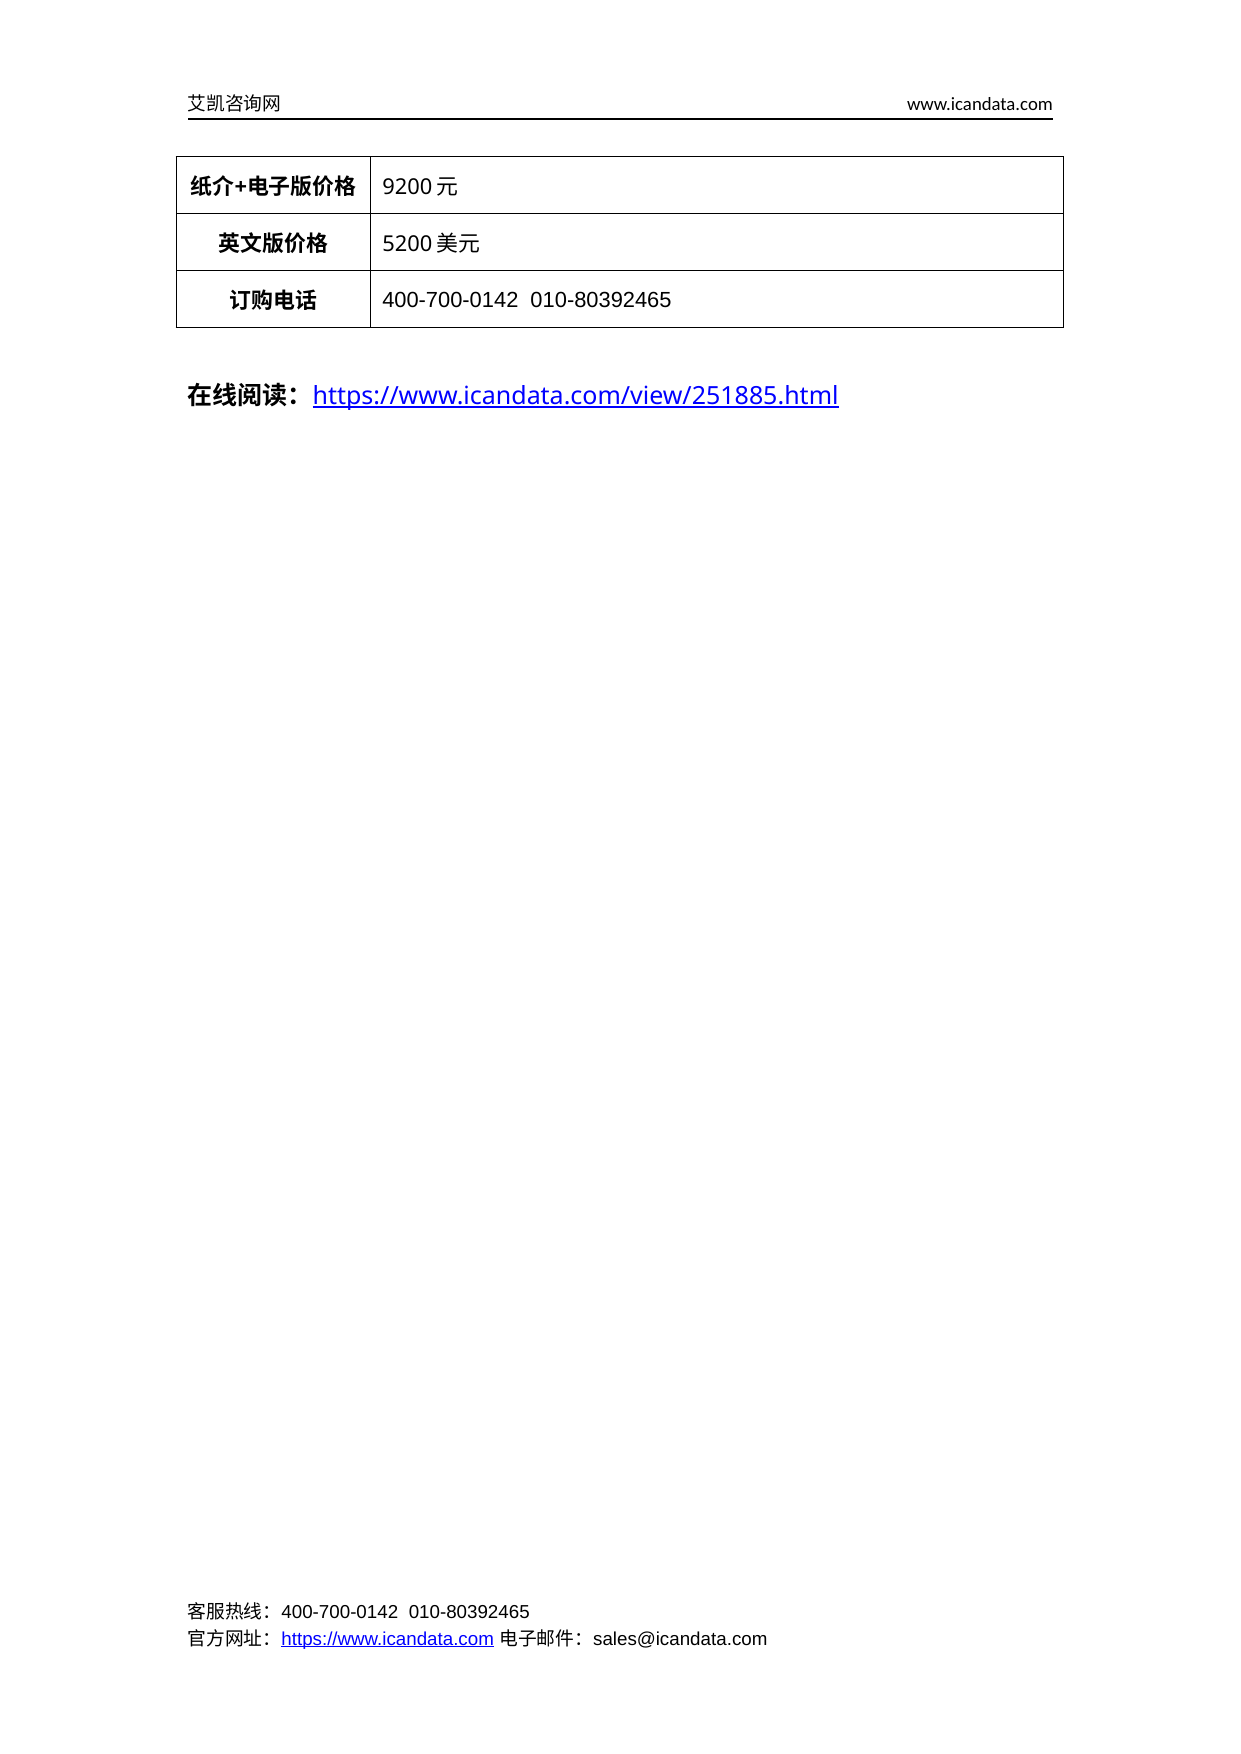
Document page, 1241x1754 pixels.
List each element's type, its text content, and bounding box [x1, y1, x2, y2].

table_cell 9200元 [371, 157, 1063, 213]
table_cell 英文版价格 [177, 214, 370, 270]
table_cell 400-700-0142 010-80392465 [371, 271, 1063, 327]
table_cell 纸介+电子版价格 [177, 157, 370, 213]
text 在线阅读：https://www.icandata.com/view/251885.html [187, 361, 1053, 426]
table_cell 5200美元 [371, 214, 1063, 270]
table_cell 订购电话 [177, 271, 370, 327]
